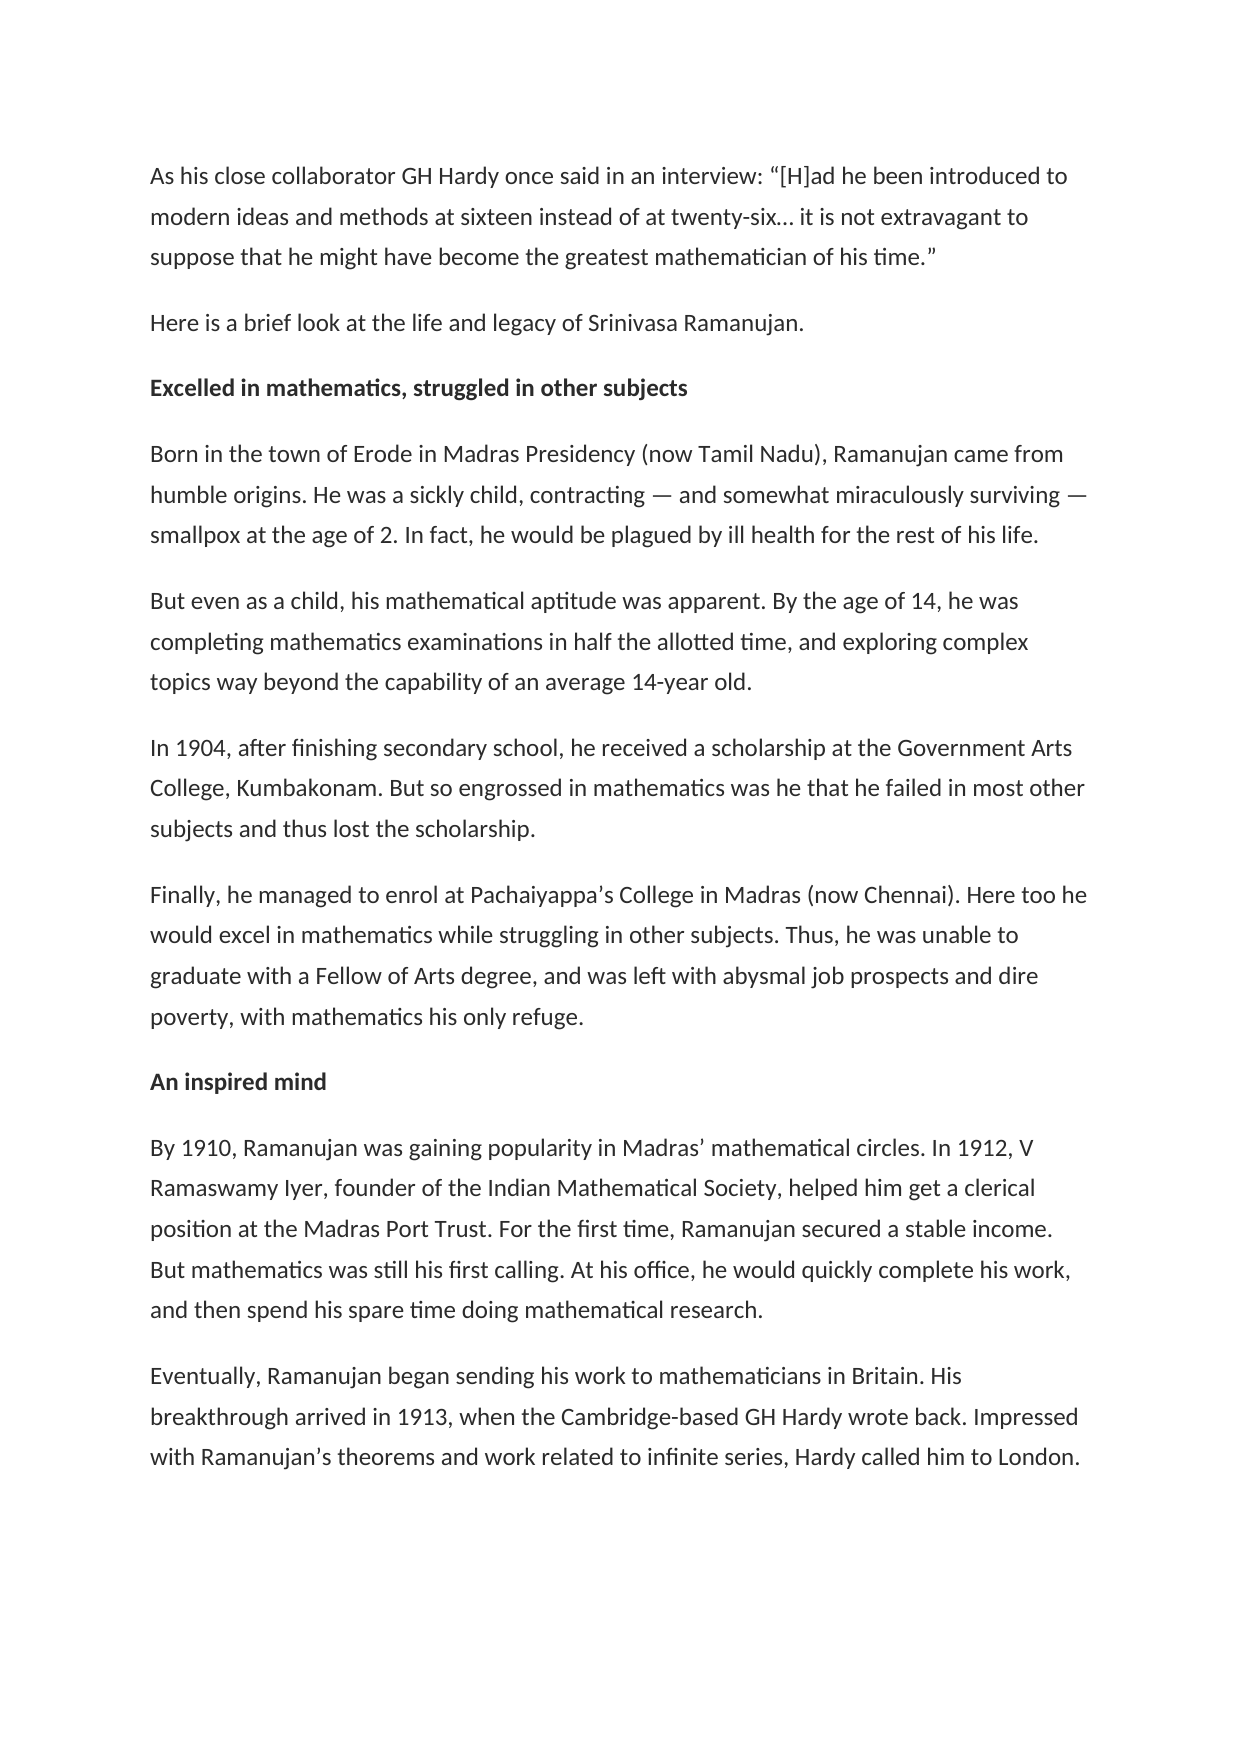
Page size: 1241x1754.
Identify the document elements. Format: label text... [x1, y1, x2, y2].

text By 1910, Ramanujan was gaining popularity in Madras’ mathematical circles. In 1912, V Ramaswamy Iyer, founder of the Indian Mathematical Society, helped him get a clerical position at the Madras Port Trust. For the first time, Ramanujan secured a stable income. But mathematics was still his first calling. At his office, he would quickly complete his work, and then spend his spare time doing mathematical research. [150, 1122, 1090, 1325]
text Born in the town of Erode in Madras Presidency (now Tamil Nadu), Ramanujan came from humble origins. He was a sickly child, contracting — and somewhat miraculously surviving — smallpox at the age of 2. In fact, he would be plagued by ill health for the rest of his life. [150, 428, 1090, 550]
text Eventually, Ramanujan began sending his work to mathematicians in Britain. His breakthrough arrived in 1913, when the Cambridge-based GH Hardy wrote back. Impressed with Ramanujan’s theorems and work related to infinite series, Hardy called him to London. [150, 1350, 1090, 1472]
text In 1904, after finishing secondary school, he received a scholarship at the Government Arts College, Kumbakonam. But so engrossed in mathematics was he that he failed in most other subjects and thus lost the scholarship. [150, 722, 1090, 844]
text Here is a brief look at the life and legacy of Srinivasa Ramanujan. [150, 297, 1090, 337]
text But even as a child, his mathematical aptitude was apparent. By the age of 14, he was completing mathematics examinations in half the allotted time, and exploring complex topics way beyond the capability of an average 14-year old. [150, 575, 1090, 697]
text An inspired mind [150, 1056, 1090, 1097]
text Finally, he managed to enrol at Pachaiyappa’s College in Madras (now Chennai). Here too he would excel in mathematics while struggling in other subjects. Thus, he was unable to graduate with a Fellow of Arts degree, and was left with abysmal job prospects and dire poverty, with mathematics his only refuge. [150, 869, 1090, 1031]
text Excelled in mathematics, struggled in other subjects [150, 362, 1090, 403]
text As his close collaborator GH Hardy once said in an interview: “[H]ad he been introduced to modern ideas and methods at sixteen instead of at twenty-six… it is not extravagant to suppose that he might have become the greatest mathematician of his time.” [150, 150, 1090, 272]
